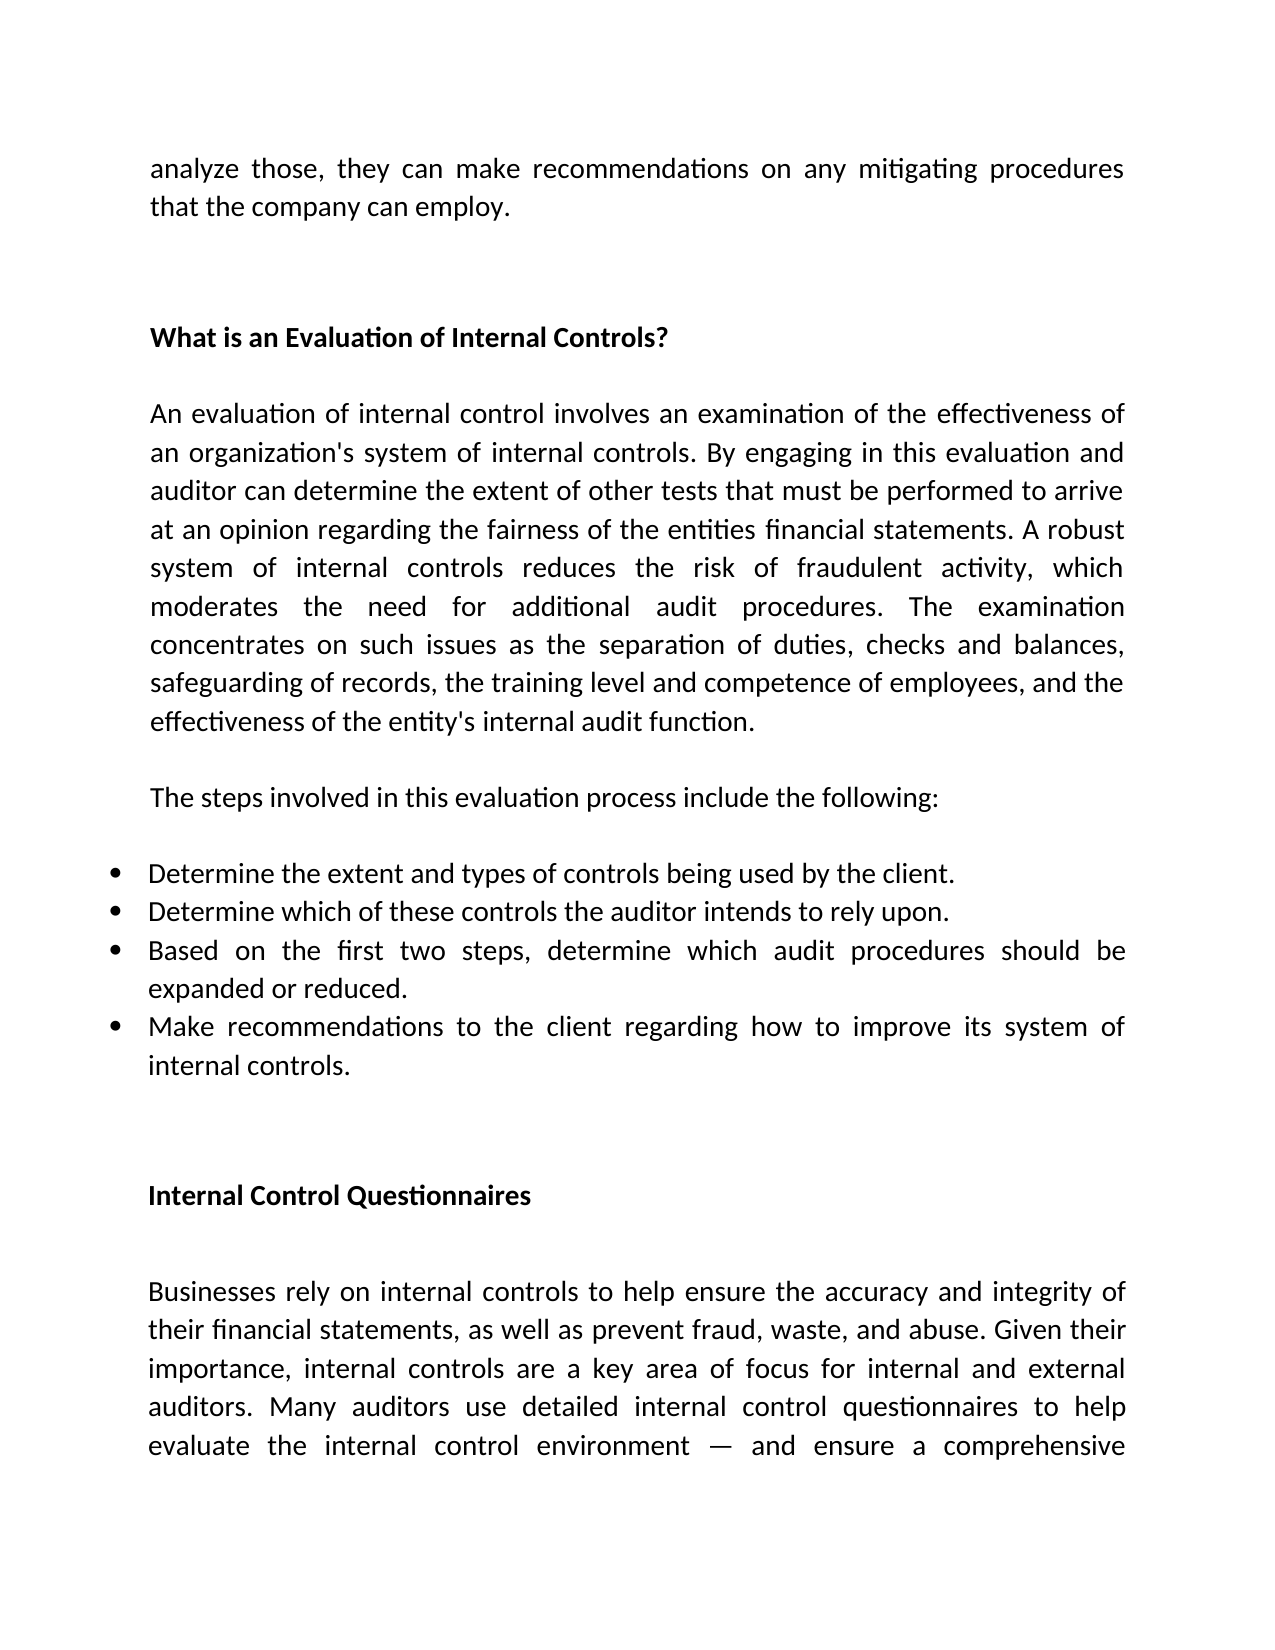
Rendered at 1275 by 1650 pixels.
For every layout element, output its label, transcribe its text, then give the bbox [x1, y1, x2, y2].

text An evaluation of internal control involves an examination of the effectiveness of an organization's system of internal controls. By engaging in this evaluation and auditor can determine the extent of other tests that must be performed to arrive at an opinion regarding the fairness of the entities financial statements. A robust system of internal controls reduces the risk of fraudulent activity, which moderates the need for additional audit procedures. The examination concentrates on such issues as the separation of duties, checks and balances, safeguarding of records, the training level and competence of employees, and the effectiveness of the entity's internal audit function. [150, 395, 1125, 738]
list Determine the extent and types of controls being used by the client. [110, 855, 1127, 890]
text The steps involved in this evaluation process include the following: [150, 779, 1125, 814]
subtitle What is an Evaluation of Internal Controls? [150, 319, 1125, 355]
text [148, 1273, 1127, 1462]
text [150, 150, 1125, 224]
list Make recommendations to the client regarding how to improve its system of internal controls. [110, 1008, 1127, 1083]
list Based on the first two steps, determine which audit procedures should be expanded or reduced. [110, 932, 1127, 1006]
subtitle Internal Control Questionnaires [148, 1123, 1127, 1226]
list Determine which of these controls the auditor intends to rely upon. [110, 893, 1127, 929]
